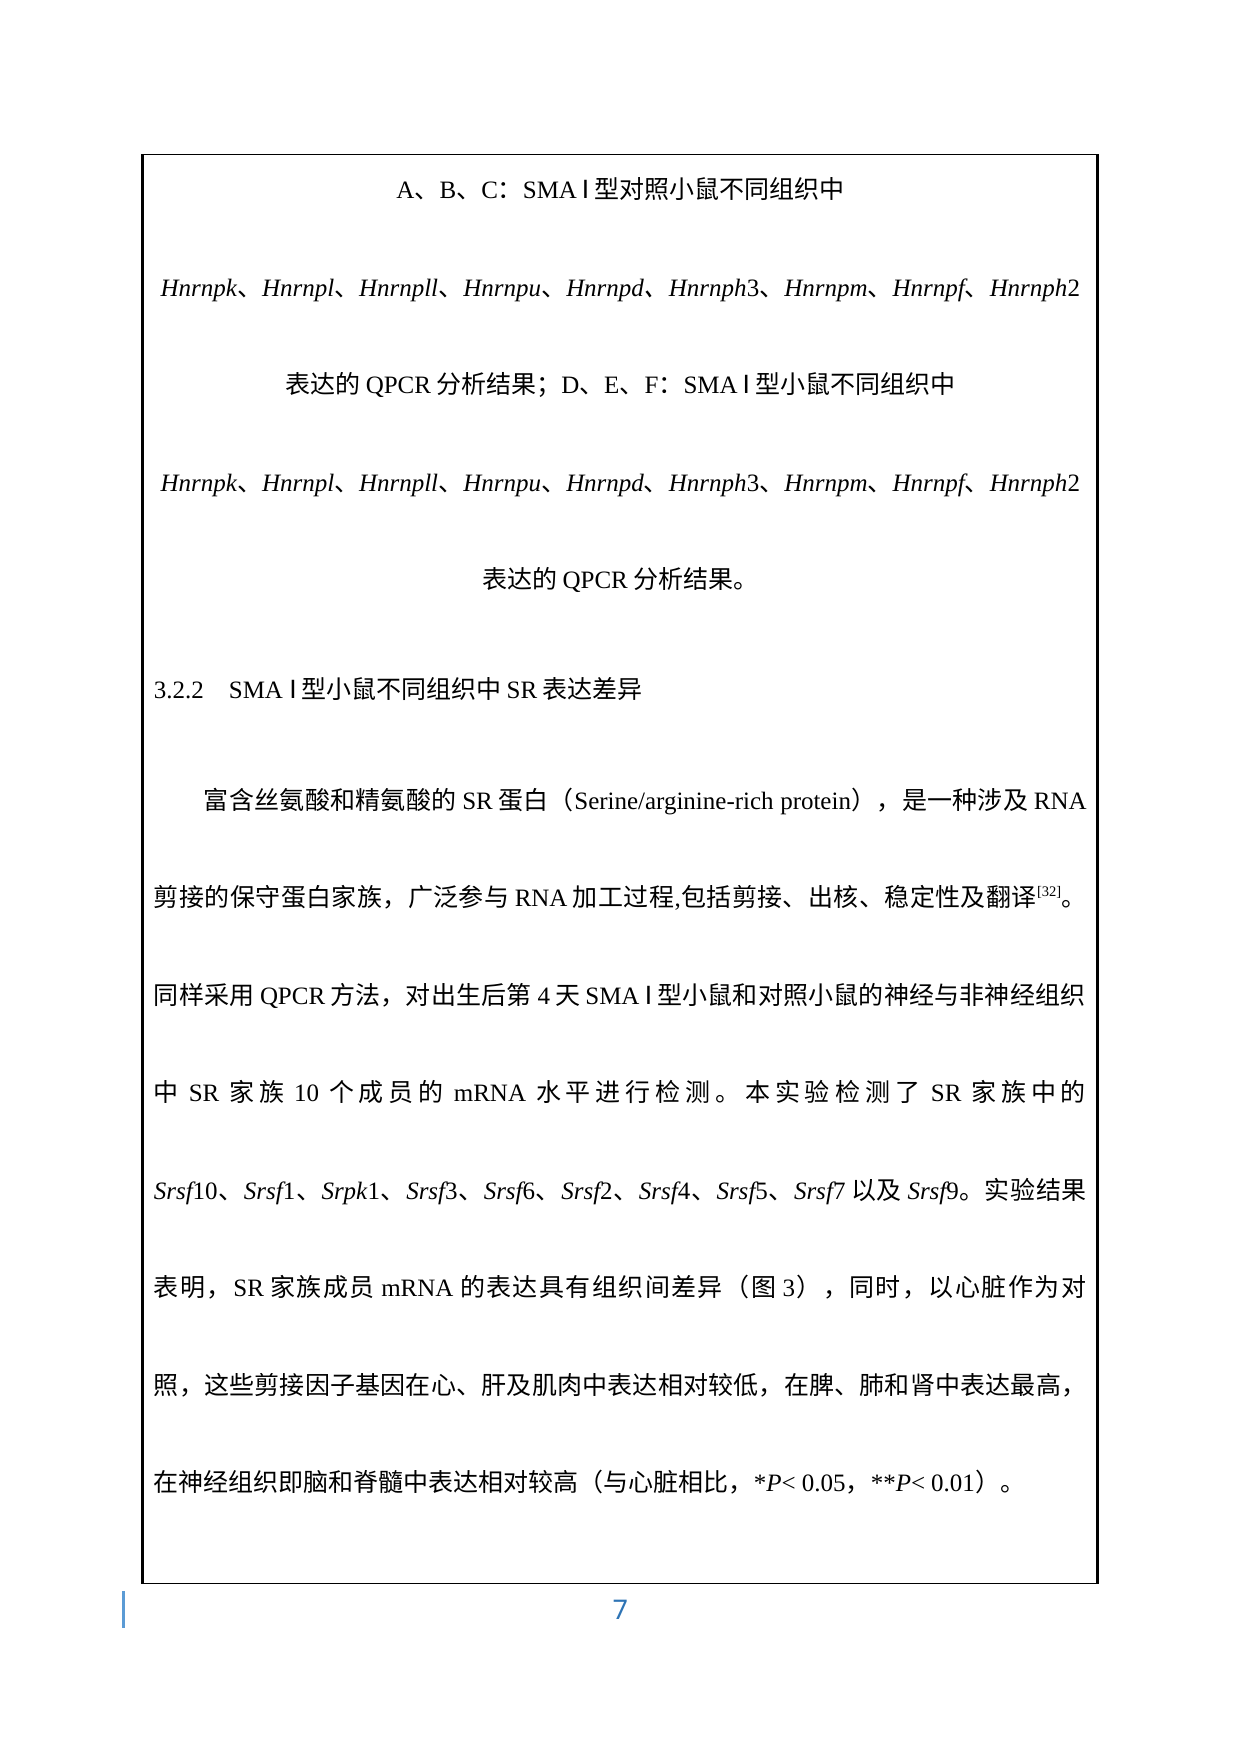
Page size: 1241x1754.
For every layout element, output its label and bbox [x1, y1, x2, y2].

table_cell [144, 155, 1096, 1583]
